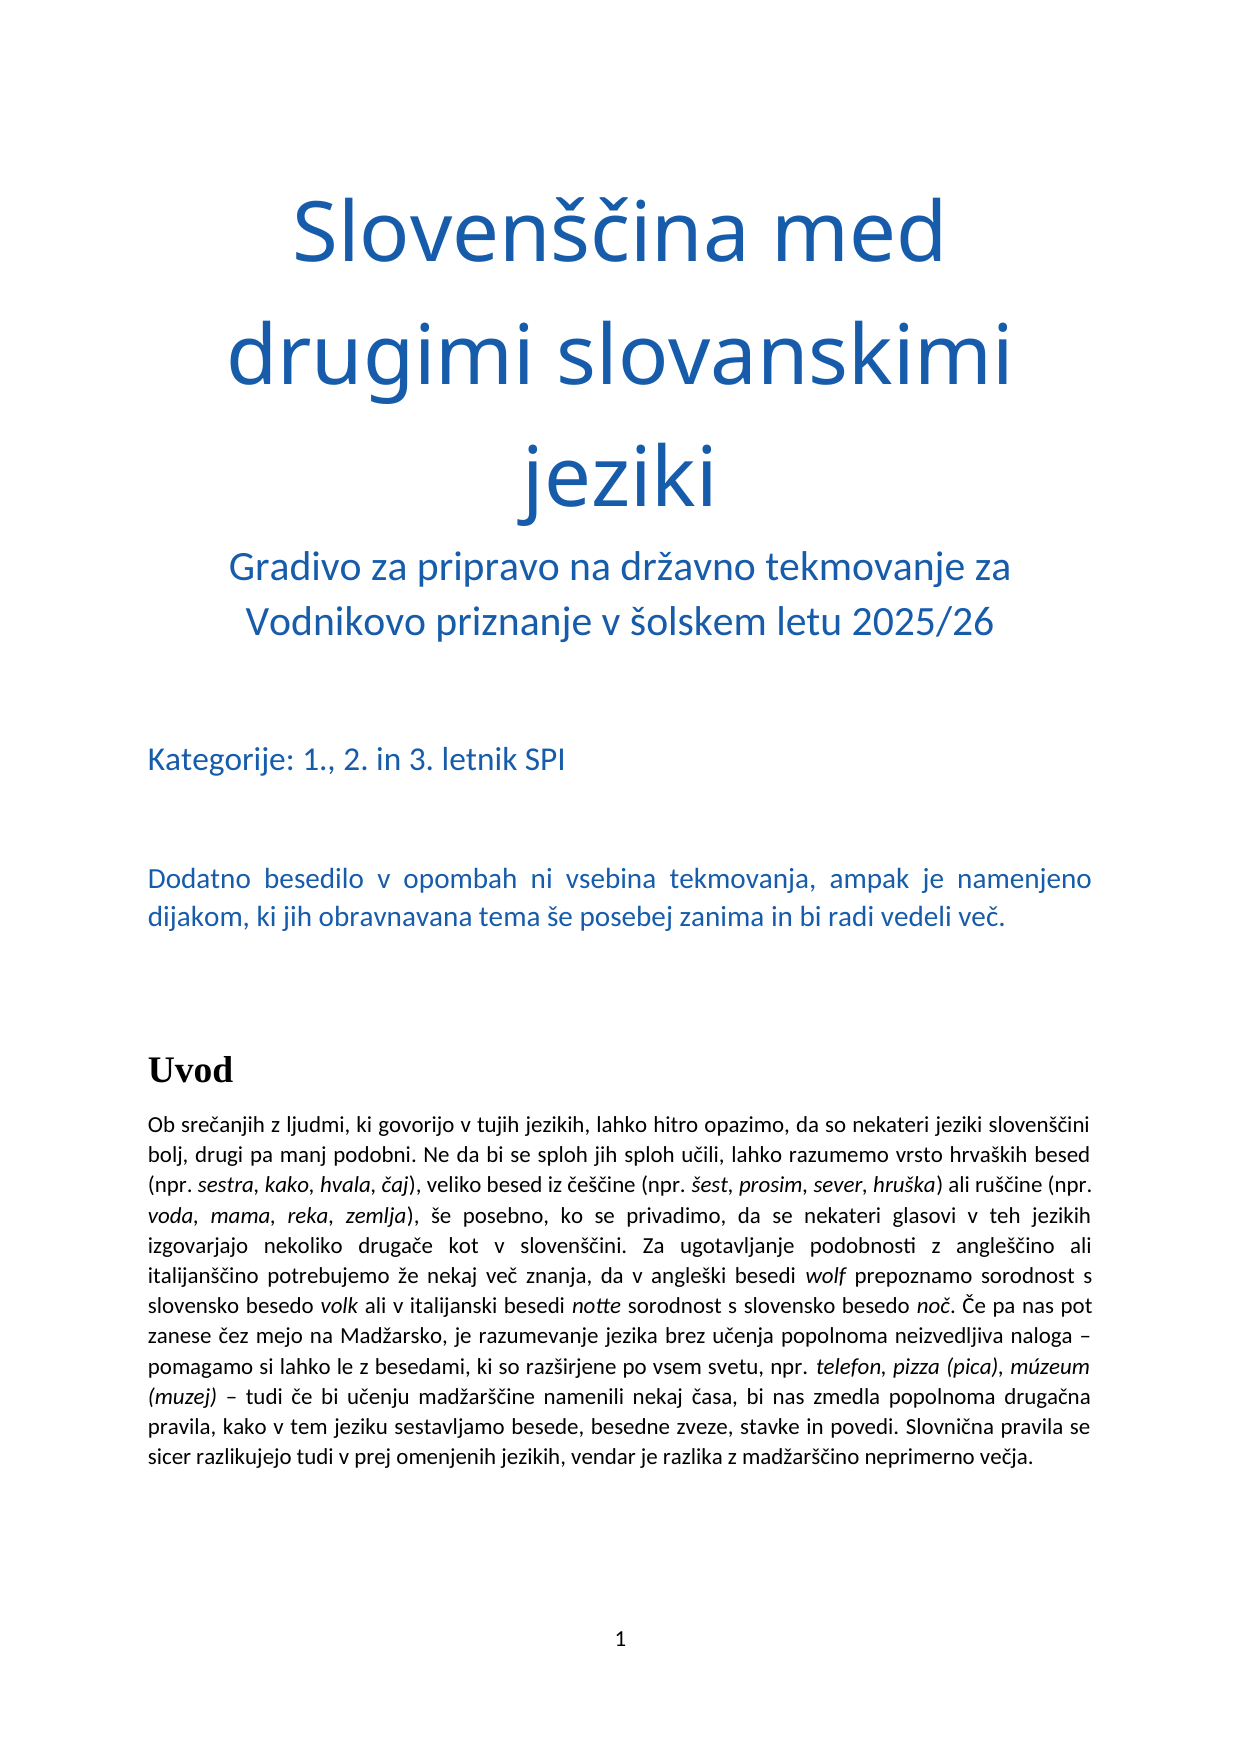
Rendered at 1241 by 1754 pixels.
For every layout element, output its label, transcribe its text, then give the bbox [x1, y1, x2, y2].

text Uvod [148, 1047, 1093, 1090]
text Gradivo za pripravo na državno tekmovanje za Vodnikovo priznanje v šolskem letu 2025/26 [148, 540, 1093, 646]
text Dodatno besedilo v opombah ni vsebina tekmovanja, ampak je namenjeno dijakom, ki jih obravnavana tema še posebej zanima in bi radi vedeli več. [148, 860, 1093, 934]
text Kategorije: 1., 2. in 3. letnik SPI [148, 738, 1093, 779]
text Ob srečanjih z ljudmi, ki govorijo v tujih jezikih, lahko hitro opazimo, da so nekateri jeziki slovenščini bolj, drugi pa manj podobni. Ne da bi se sploh jih sploh učili, lahko razumemo vrsto hrvaških besed (npr. sestra, kako, hvala, čaj), veliko besed iz češčine (npr. šest, prosim, sever, hruška) ali ruščine (npr. voda, mama, reka, zemlja), še posebno, ko se privadimo, da se nekateri glasovi v teh jezikih izgovarjajo nekoliko drugače kot v slovenščini. Za ugotavljanje podobnosti z angleščino ali italijanščino potrebujemo že nekaj več znanja, da v angleški besedi wolf prepoznamo sorodnost s slovensko besedo volk ali v italijanski besedi notte sorodnost s slovensko besedo noč. Če pa nas pot zanese čez mejo na Madžarsko, je razumevanje jezika brez učenja popolnoma neizvedljiva naloga – pomagamo si lahko le z besedami, ki so razširjene po vsem svetu, npr. telefon, pizza (pica), múzeum (muzej) – tudi če bi učenju madžarščine namenili nekaj časa, bi nas zmedla popolnoma drugačna pravila, kako v tem jeziku sestavljamo besede, besedne zveze, stavke in povedi. Slovnična pravila se sicer razlikujejo tudi v prej omenjenih jezikih, vendar je razlika z madžarščino neprimerno večja. [148, 1110, 1093, 1471]
subtitle Slovenščina med drugimi slovanskimi jeziki [148, 173, 1093, 531]
